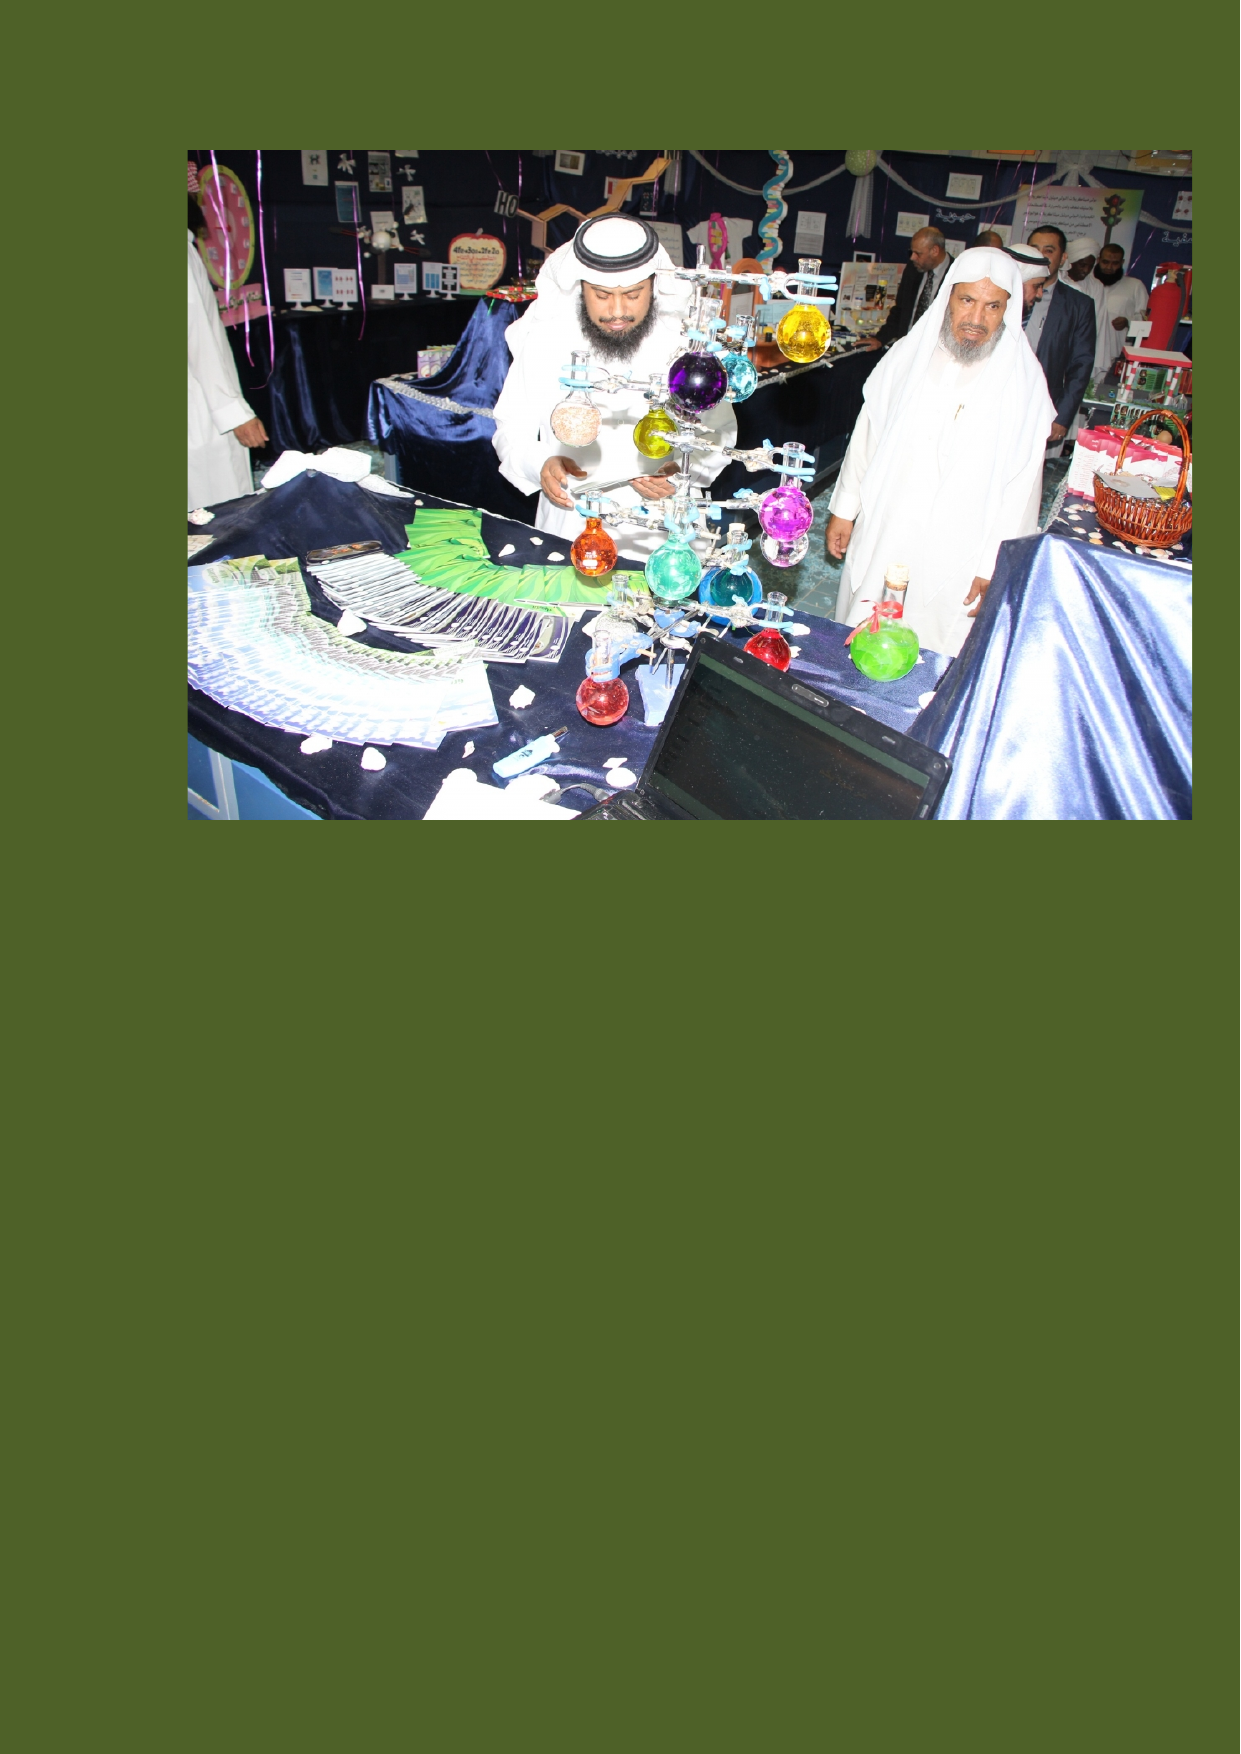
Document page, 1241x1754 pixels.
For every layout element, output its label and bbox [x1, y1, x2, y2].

picture [187, 150, 1193, 820]
